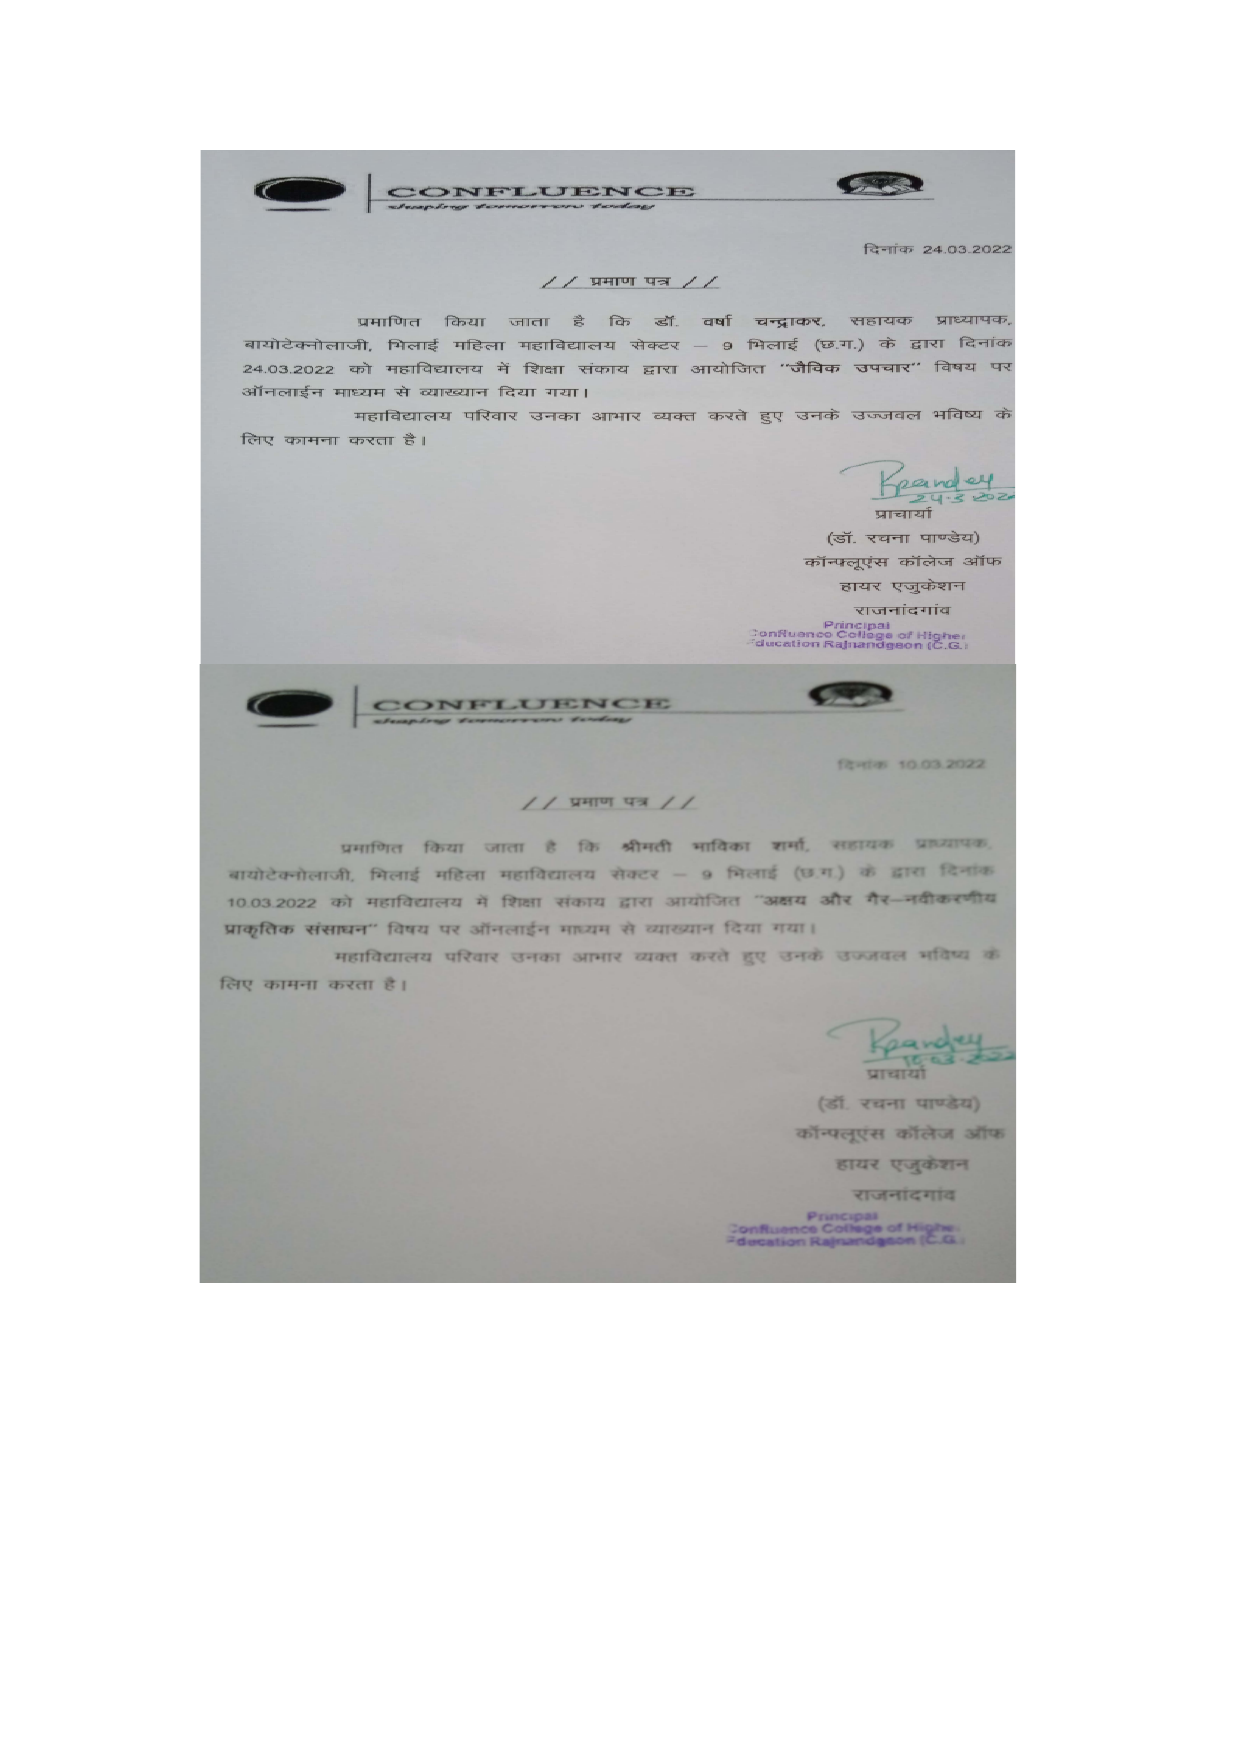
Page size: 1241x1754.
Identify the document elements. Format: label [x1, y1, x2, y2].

picture [199, 150, 1017, 1283]
